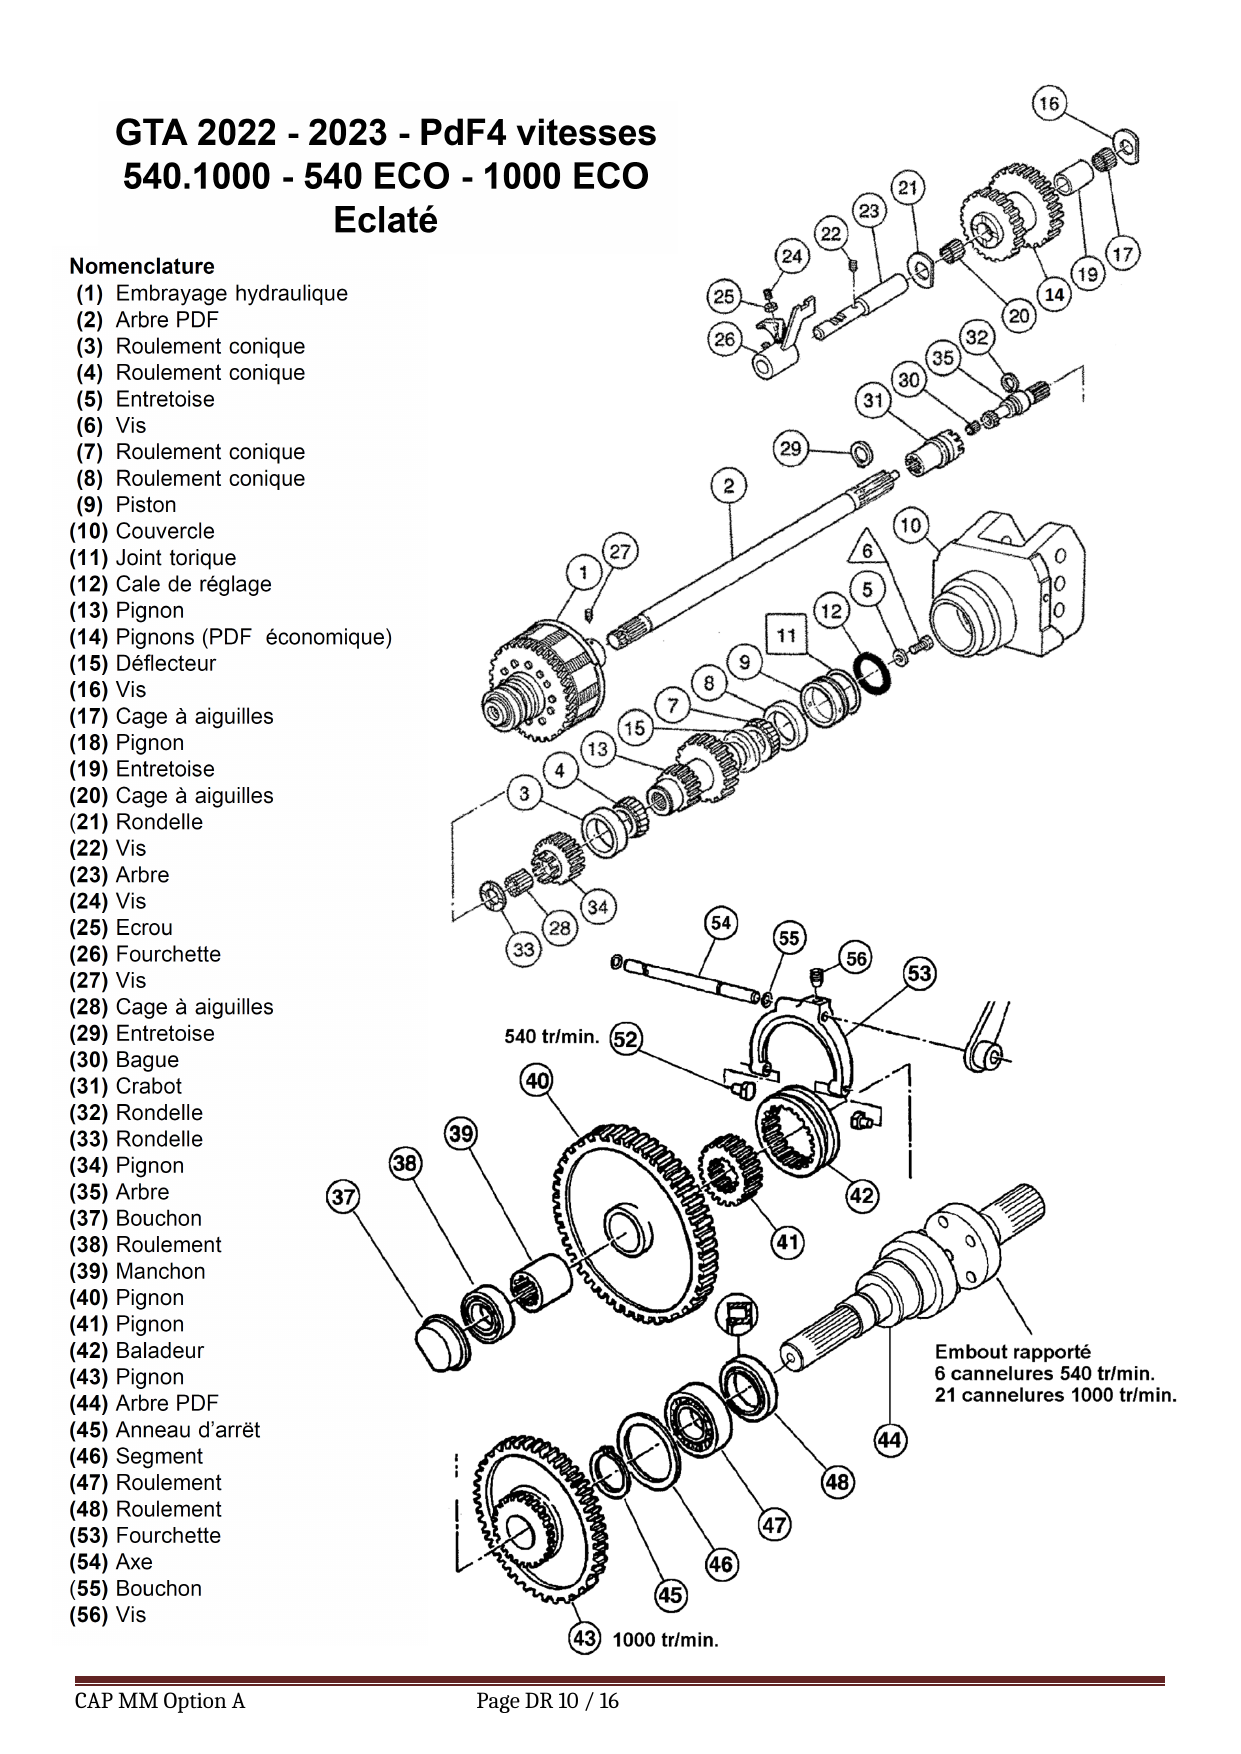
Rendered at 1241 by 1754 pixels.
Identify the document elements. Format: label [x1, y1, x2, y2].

picture [310, 76, 1188, 1666]
